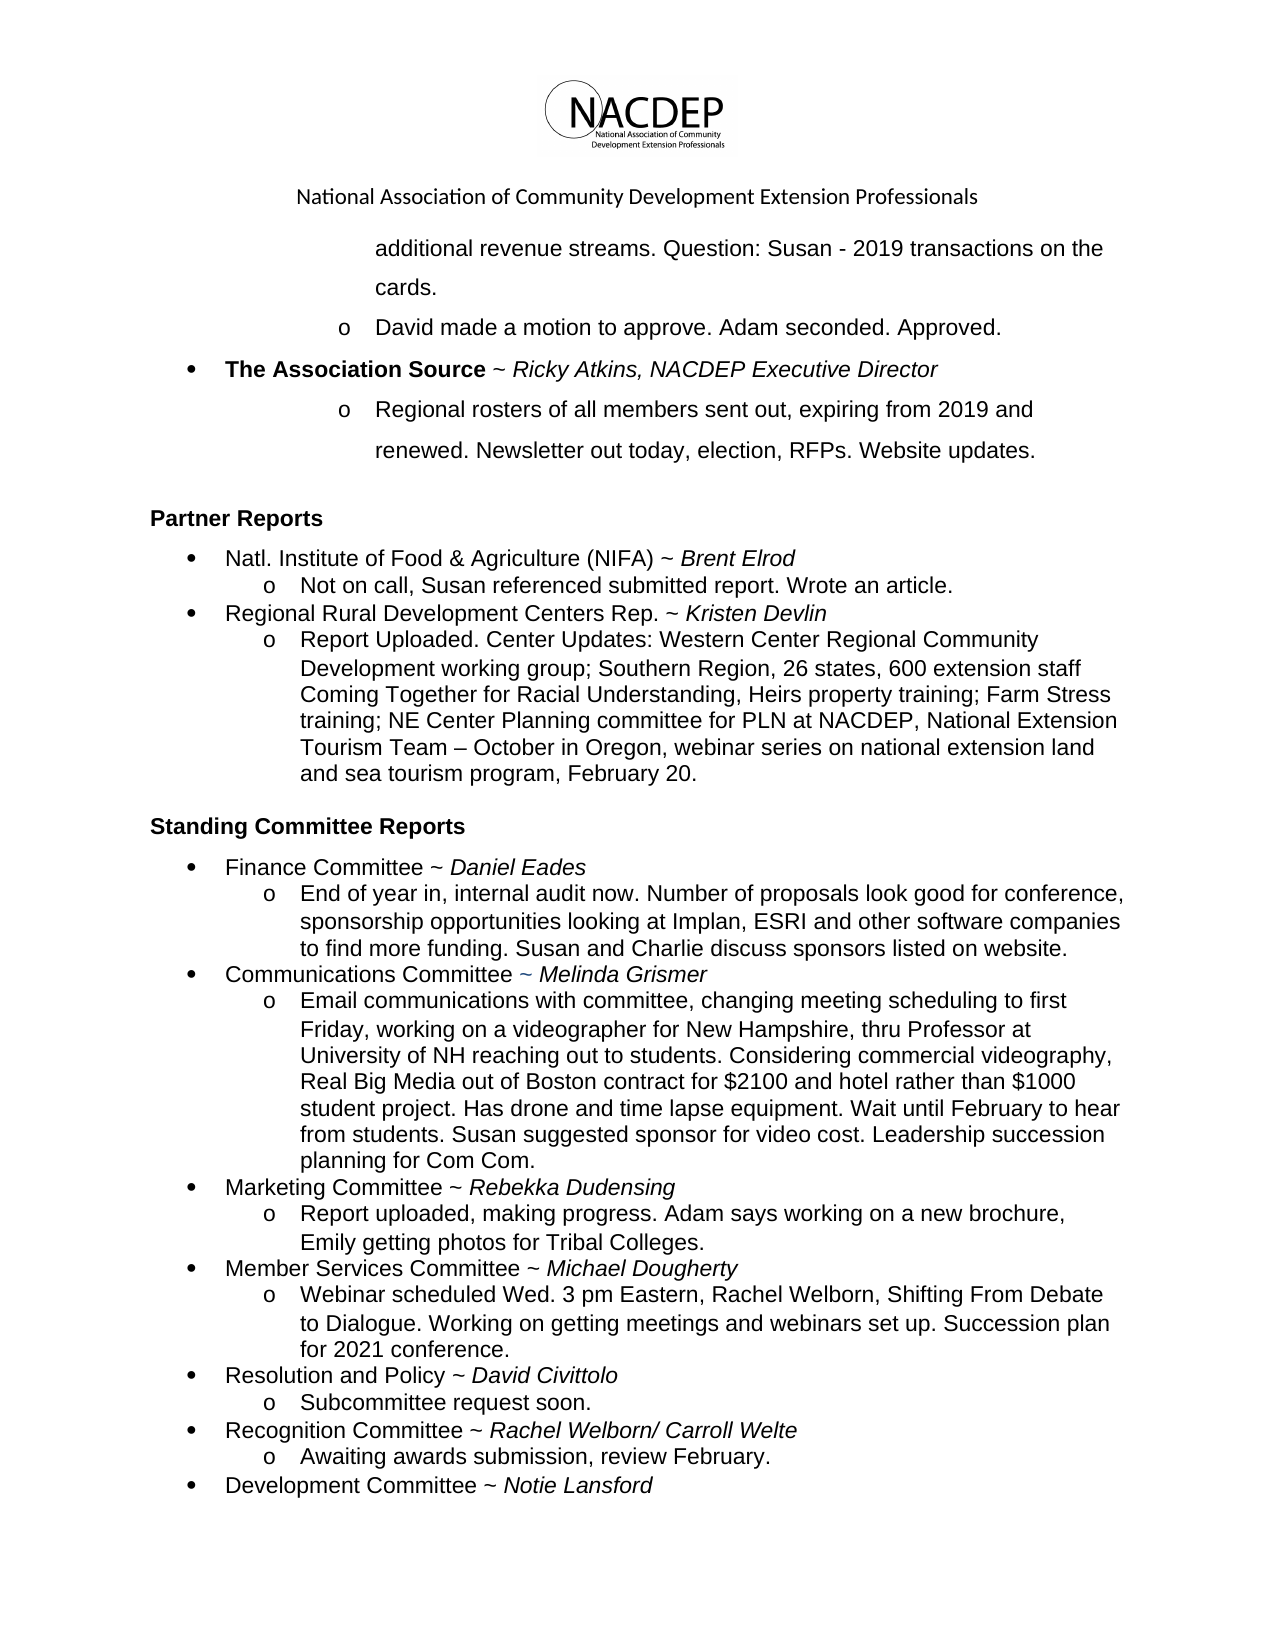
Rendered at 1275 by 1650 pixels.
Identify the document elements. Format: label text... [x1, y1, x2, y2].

list David made a motion to approve. Adam seconded. Approved. [337, 314, 1125, 342]
list Natl. Institute of Food & Agriculture (NIFA) ~ Brent Elrod [187, 545, 1125, 572]
list Communications Committee ~ Melinda Grismer [187, 961, 1125, 987]
picture [536, 75, 739, 157]
list Finance Committee ~ Daniel Eades [187, 853, 1125, 880]
list Resolution and Policy ~ David Civittolo [187, 1362, 1125, 1388]
list Regional rosters of all members sent out, expiring from 2019 and renewed. Newsletter out today, election, RFPs. Website updates. [337, 396, 1125, 463]
text Standing Committee Reports [150, 813, 1125, 839]
list End of year in, internal audit now. Number of proposals look good for conference, sponsorship opportunities looking at Implan, ESRI and other software companies to find more funding. Susan and Charlie discuss sponsors listed on website. [262, 880, 1125, 961]
list Webinar scheduled Wed. 3 pm Eastern, Rachel Welborn, Shifting From Debate to Dialogue. Working on getting meetings and webinars set up. Succession plan for 2021 conference. [262, 1281, 1125, 1362]
list Regional Rural Development Centers Rep. ~ Kristen Devlin [187, 600, 1125, 626]
text Partner Reports [150, 504, 1125, 531]
list Not on call, Susan referenced submitted report. Wrote an article. [262, 572, 1125, 600]
list The Association Source ~ Ricky Atkins, NACDEP Executive Director [187, 356, 1125, 382]
list Subcommittee request soon. [262, 1388, 1125, 1417]
list Development Committee ~ Notie Lansford [187, 1472, 1125, 1498]
list Awaiting awards submission, review February. [262, 1443, 1125, 1472]
list Recognition Committee ~ Rachel Welborn/ Carroll Welte [187, 1417, 1125, 1443]
list Report uploaded, making progress. Adam says working on a new brochure, Emily getting photos for Tribal Colleges. [262, 1200, 1125, 1255]
list Marketing Committee ~ Rebekka Dudensing [187, 1174, 1125, 1200]
list Member Services Committee ~ Michael Dougherty [187, 1255, 1125, 1281]
list Email communications with committee, changing meeting scheduling to first Friday, working on a videographer for New Hampshire, thru Professor at University of NH reaching out to students. Considering commercial videography, Real Big Media out of Boston contract for $2100 and hotel rather than $1000 student project. Has drone and time lapse equipment. Wait until February to hear from students. Susan suggested sponsor for video cost. Leadership succession planning for Com Com. [262, 987, 1125, 1174]
list Report Uploaded. Center Updates: Western Center Regional Community Development working group; Southern Region, 26 states, 600 extension staff Coming Together for Racial Understanding, Heirs property training; Farm Stress training; NE Center Planning committee for PLN at NACDEP, National Extension Tourism Team – October in Oregon, webinar series on national extension land and sea tourism program, February 20. [262, 626, 1125, 786]
